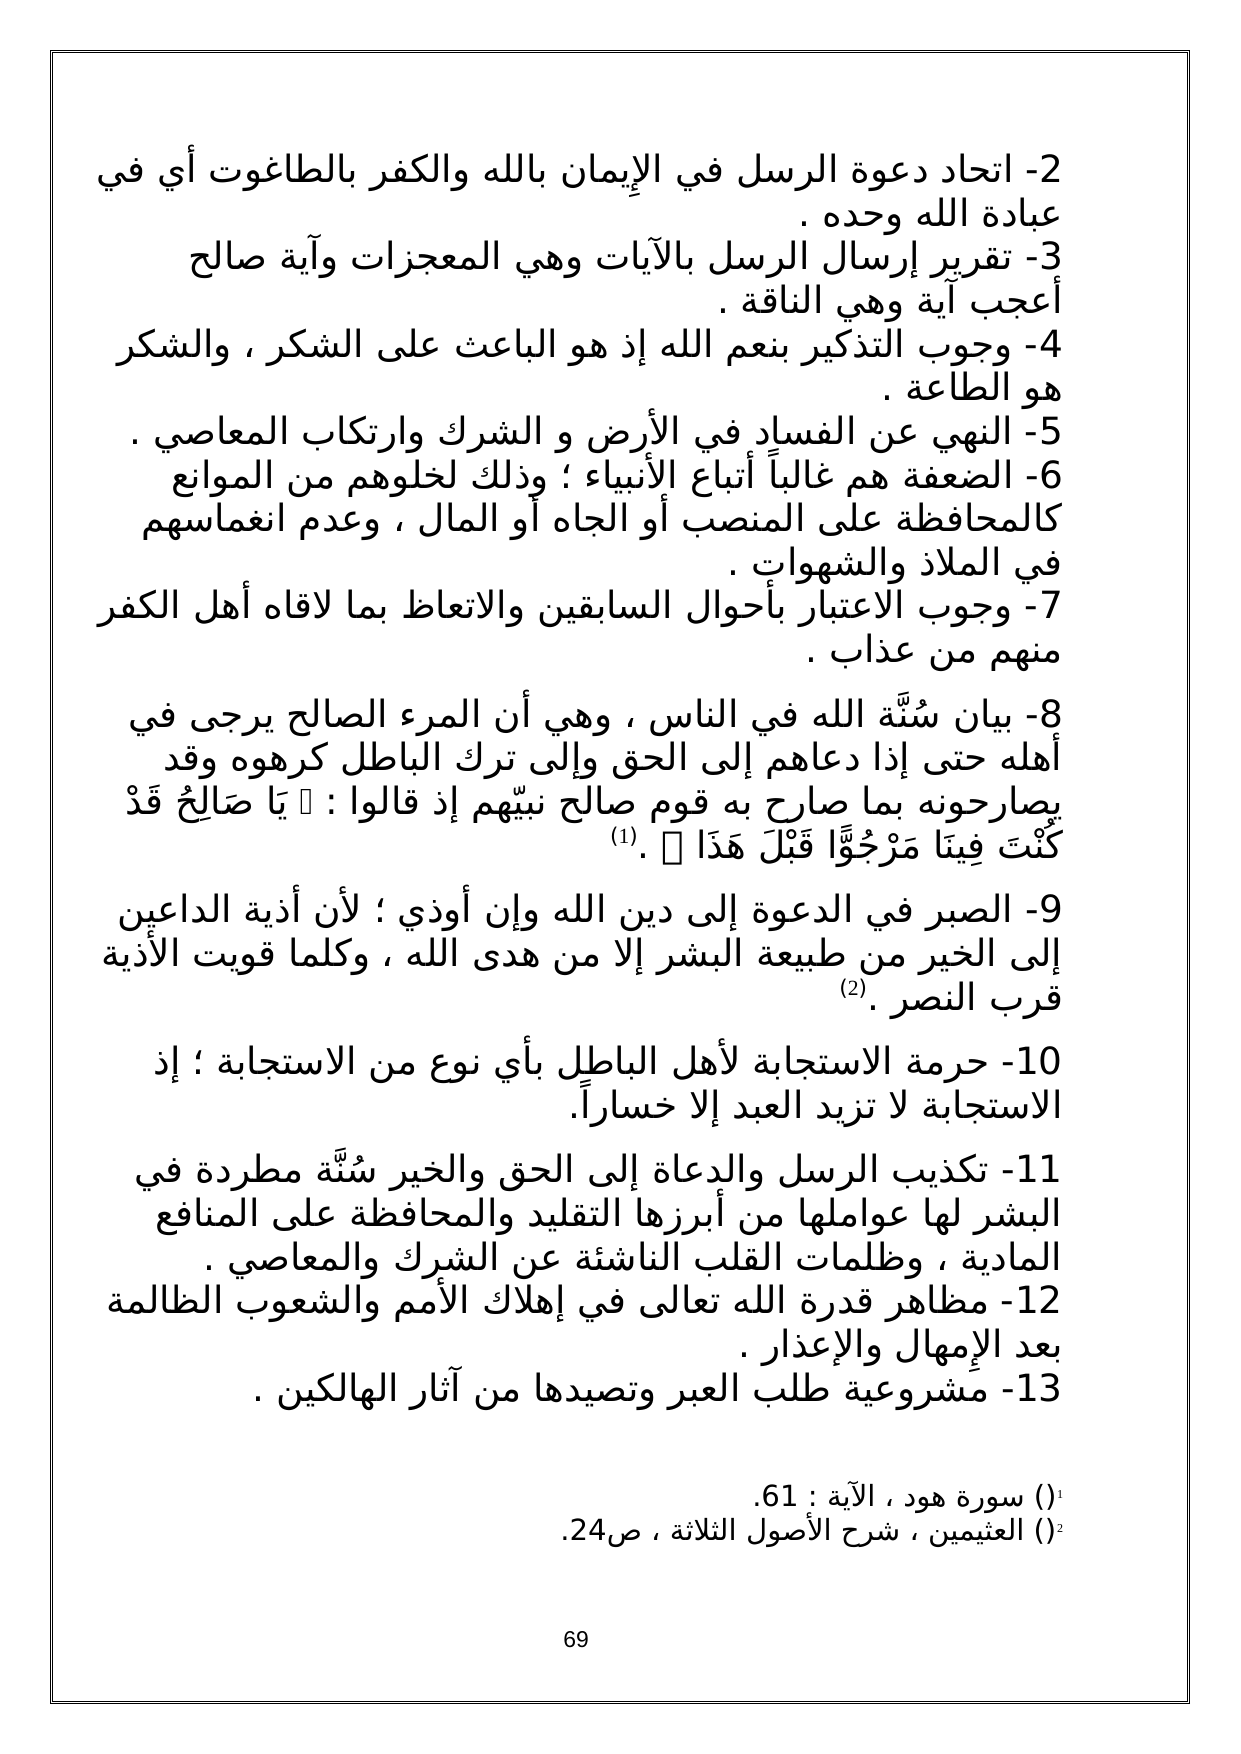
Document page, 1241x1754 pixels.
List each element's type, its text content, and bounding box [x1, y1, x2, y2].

text 7- وجوب الاعتبار بأحوال السابقين والاتعاظ بما لاقاه أهل الكفر منهم من عذاب . [89, 584, 1063, 671]
text 2- اتحاد دعوة الرسل في الإِيمان بالله والكفر بالطاغوت أي في عبادة الله وحده . [89, 148, 1063, 235]
text 13- مشروعية طلب العبر وتصيدها من آثار الهالكين . [89, 1366, 1063, 1410]
text 9- الصبر في الدعوة إلى دين الله وإن أوذي ؛ لأن أذية الداعين إلى الخير من طبيعة البشر إلا من هدى الله ، وكلما قويت الأذية قرب النصر .() [89, 888, 1063, 1019]
text 4- وجوب التذكير بنعم الله إذ هو الباعث على الشكر ، والشكر هو الطاعة . [89, 322, 1063, 409]
text 5- النهي عن الفساد في الأرض و الشرك وارتكاب المعاصي . [89, 409, 1063, 453]
text 10- حرمة الاستجابة لأهل الباطل بأي نوع من الاستجابة ؛ إذ الاستجابة لا تزيد العبد إلا خساراً. [89, 1040, 1063, 1127]
text 11- تكذيب الرسل والدعاة إلى الحق والخير سُنَّة مطردة في البشر لها عواملها من أبرزها التقليد والمحافظة على المنافع المادية ، وظلمات القلب الناشئة عن الشرك والمعاصي . [89, 1148, 1063, 1279]
text 12- مظاهر قدرة الله تعالى في إهلاك الأمم والشعوب الظالمة بعد الإِمهال والإعذار . [89, 1279, 1063, 1366]
text 3- تقرير إرسال الرسل بالآيات وهي المعجزات وآية صالح أعجب آية وهي الناقة . [89, 235, 1063, 322]
text 6- الضعفة هم غالباً أتباع الأنبياء ؛ وذلك لخلوهم من الموانع كالمحافظة على المنصب أو الجاه أو المال ، وعدم انغماسهم في الملاذ والشهوات . [89, 453, 1063, 584]
text 8- بيان سُنَّة الله في الناس ، وهي أن المرء الصالح يرجى في أهله حتى إذا دعاهم إلى الحق وإلى ترك الباطل كرهوه وقد يصارحونه بما صارح به قوم صالح نبيّهم إذ قالوا : يَا صَالِحُ قَدْ كُنْتَ فِينَا مَرْجُوًّا قَبْلَ هَذَا .() [89, 692, 1063, 867]
